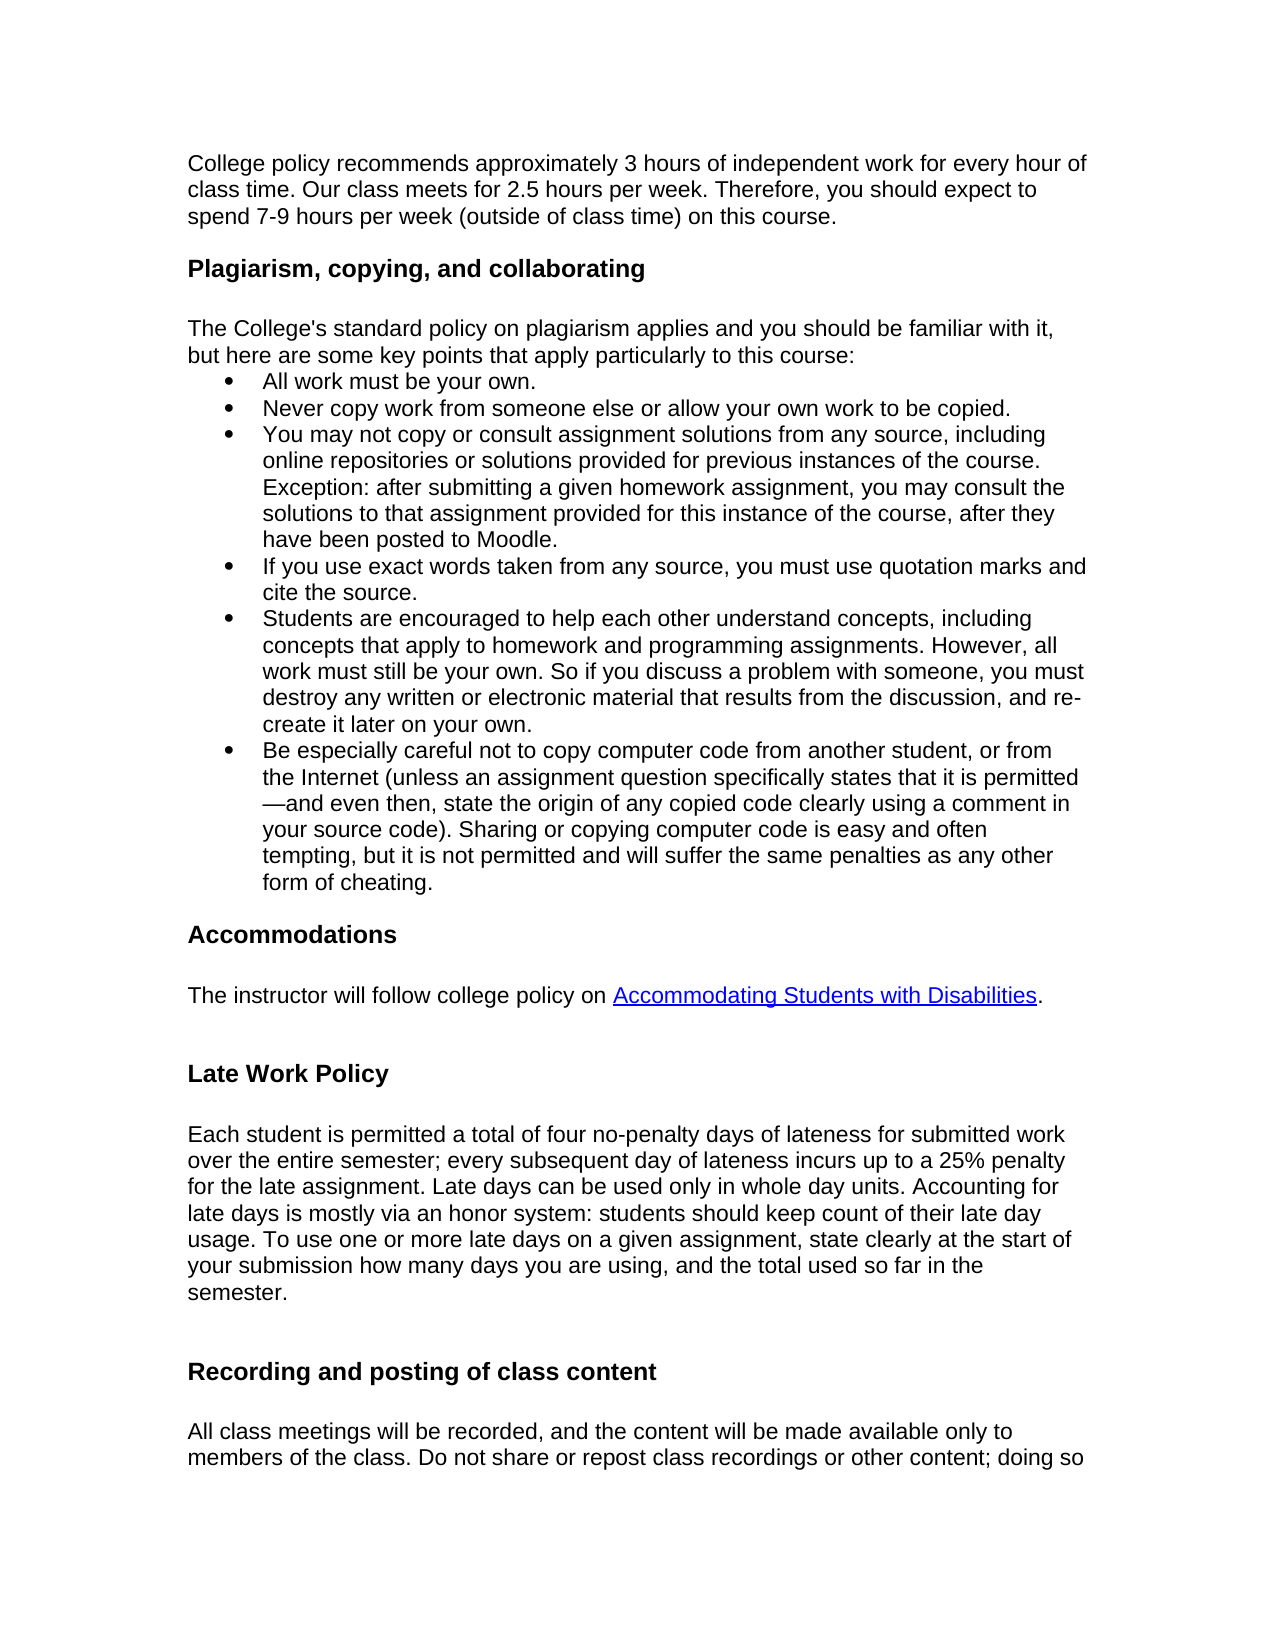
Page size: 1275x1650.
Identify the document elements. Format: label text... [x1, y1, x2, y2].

list You may not copy or consult assignment solutions from any source, including online repositories or solutions provided for previous instances of the course. Exception: after submitting a given homework assignment, you may consult the solutions to that assignment provided for this instance of the course, after they have been posted to Moodle. [225, 421, 1087, 553]
text The instructor will follow college policy on Accommodating Students with Disabilities. [187, 982, 1087, 1008]
list Students are encouraged to help each other understand concepts, including concepts that apply to homework and programming assignments. However, all work must still be your own. So if you discuss a problem with someone, you must destroy any written or electronic material that results from the discussion, and re-create it later on your own. [225, 605, 1087, 737]
text The College's standard policy on plagiarism applies and you should be familiar with it, but here are some key points that apply particularly to this course: [187, 315, 1087, 368]
subtitle Plagiarism, copying, and collaborating [187, 254, 1087, 283]
list Never copy work from someone else or allow your own work to be copied. [225, 394, 1087, 421]
text Each student is permitted a total of four no-penalty days of lateness for submitted work over the entire semester; every subsequent day of lateness incurs up to a 25% penalty for the late assignment. Late days can be used only in whole day units. Accounting for late days is mostly via an honor system: students should keep count of their late day usage. To use one or more late days on a given assignment, state clearly at the start of your submission how many days you are using, and the total used so far in the semester. [187, 1121, 1087, 1305]
list All work must be your own. [225, 368, 1087, 394]
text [187, 1418, 1087, 1471]
list If you use exact words taken from any source, you must use quotation marks and cite the source. [225, 553, 1087, 605]
subtitle Late Work Policy [187, 1059, 1087, 1088]
text College policy recommends approximately 3 hours of independent work for every hour of class time. Our class meets for 2.5 hours per week. Therefore, you should expect to spend 7-9 hours per week (outside of class time) on this course. [187, 150, 1087, 229]
list Be especially careful not to copy computer code from another student, or from the Internet (unless an assignment question specifically states that it is permitted—and even then, state the origin of any copied code clearly using a comment in your source code). Sharing or copying computer code is easy and often tempting, but it is not permitted and will suffer the same penalties as any other form of cheating. [225, 737, 1087, 895]
subtitle Recording and posting of class content [187, 1356, 1087, 1385]
subtitle Accommodations [187, 920, 1087, 949]
